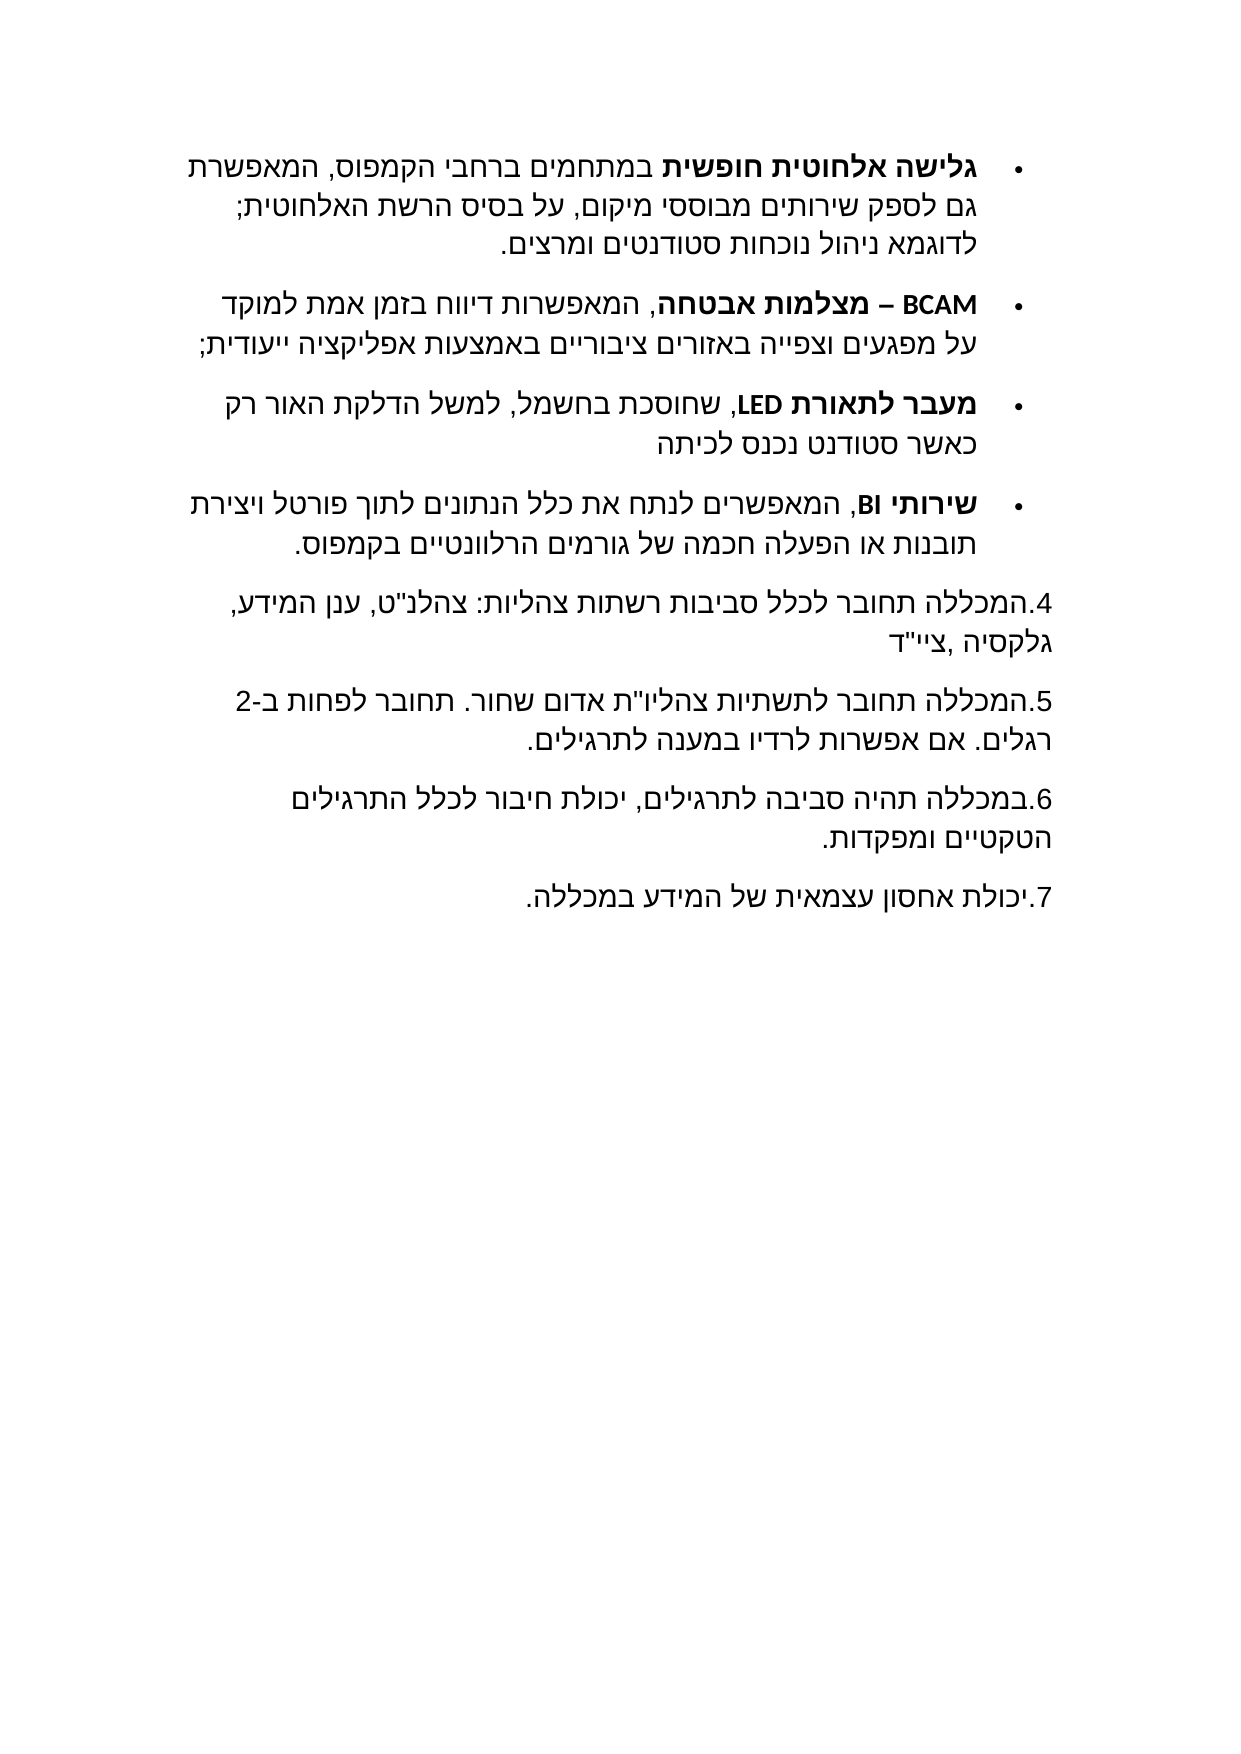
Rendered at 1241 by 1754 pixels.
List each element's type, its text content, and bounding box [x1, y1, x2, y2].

list שירותי BI, המאפשרים לנתח את כלל הנתונים לתוך פורטל ויצירת תובנות או הפעלה חכמה של גורמים הרלוונטיים בקמפוס. [187, 486, 1015, 561]
text 5.המכללה תחובר לתשתיות צהליו"ת אדום שחור. תחובר לפחות ב-2 רגלים. אם אפשרות לרדיו במענה לתרגילים. [187, 684, 1053, 756]
text 6.במכללה תהיה סביבה לתרגילים, יכולת חיבור לכלל התרגילים הטקטיים ומפקדות. [187, 782, 1053, 854]
list מעבר לתאורת LED, שחוסכת בחשמל, למשל הדלקת האור רק כאשר סטודנט נכנס לכיתה [187, 386, 1015, 461]
list גלישה אלחוטית חופשית במתחמים ברחבי הקמפוס, המאפשרת גם לספק שירותים מבוססי מיקום, על בסיס הרשת האלחוטית; לדוגמא ניהול נוכחות סטודנטים ומרצים. [187, 150, 1015, 261]
text 7.יכולת אחסון עצמאית של המידע במכללה. [187, 880, 1053, 914]
text 4.המכללה תחובר לכלל סביבות רשתות צהליות: צהלנ"ט, ענן המידע, גלקסיה ,ציי"ד [187, 586, 1053, 658]
list BCAM – מצלמות אבטחה, המאפשרות דיווח בזמן אמת למוקד על מפגעים וצפייה באזורים ציבוריים באמצעות אפליקציה ייעודית; [187, 286, 1015, 361]
